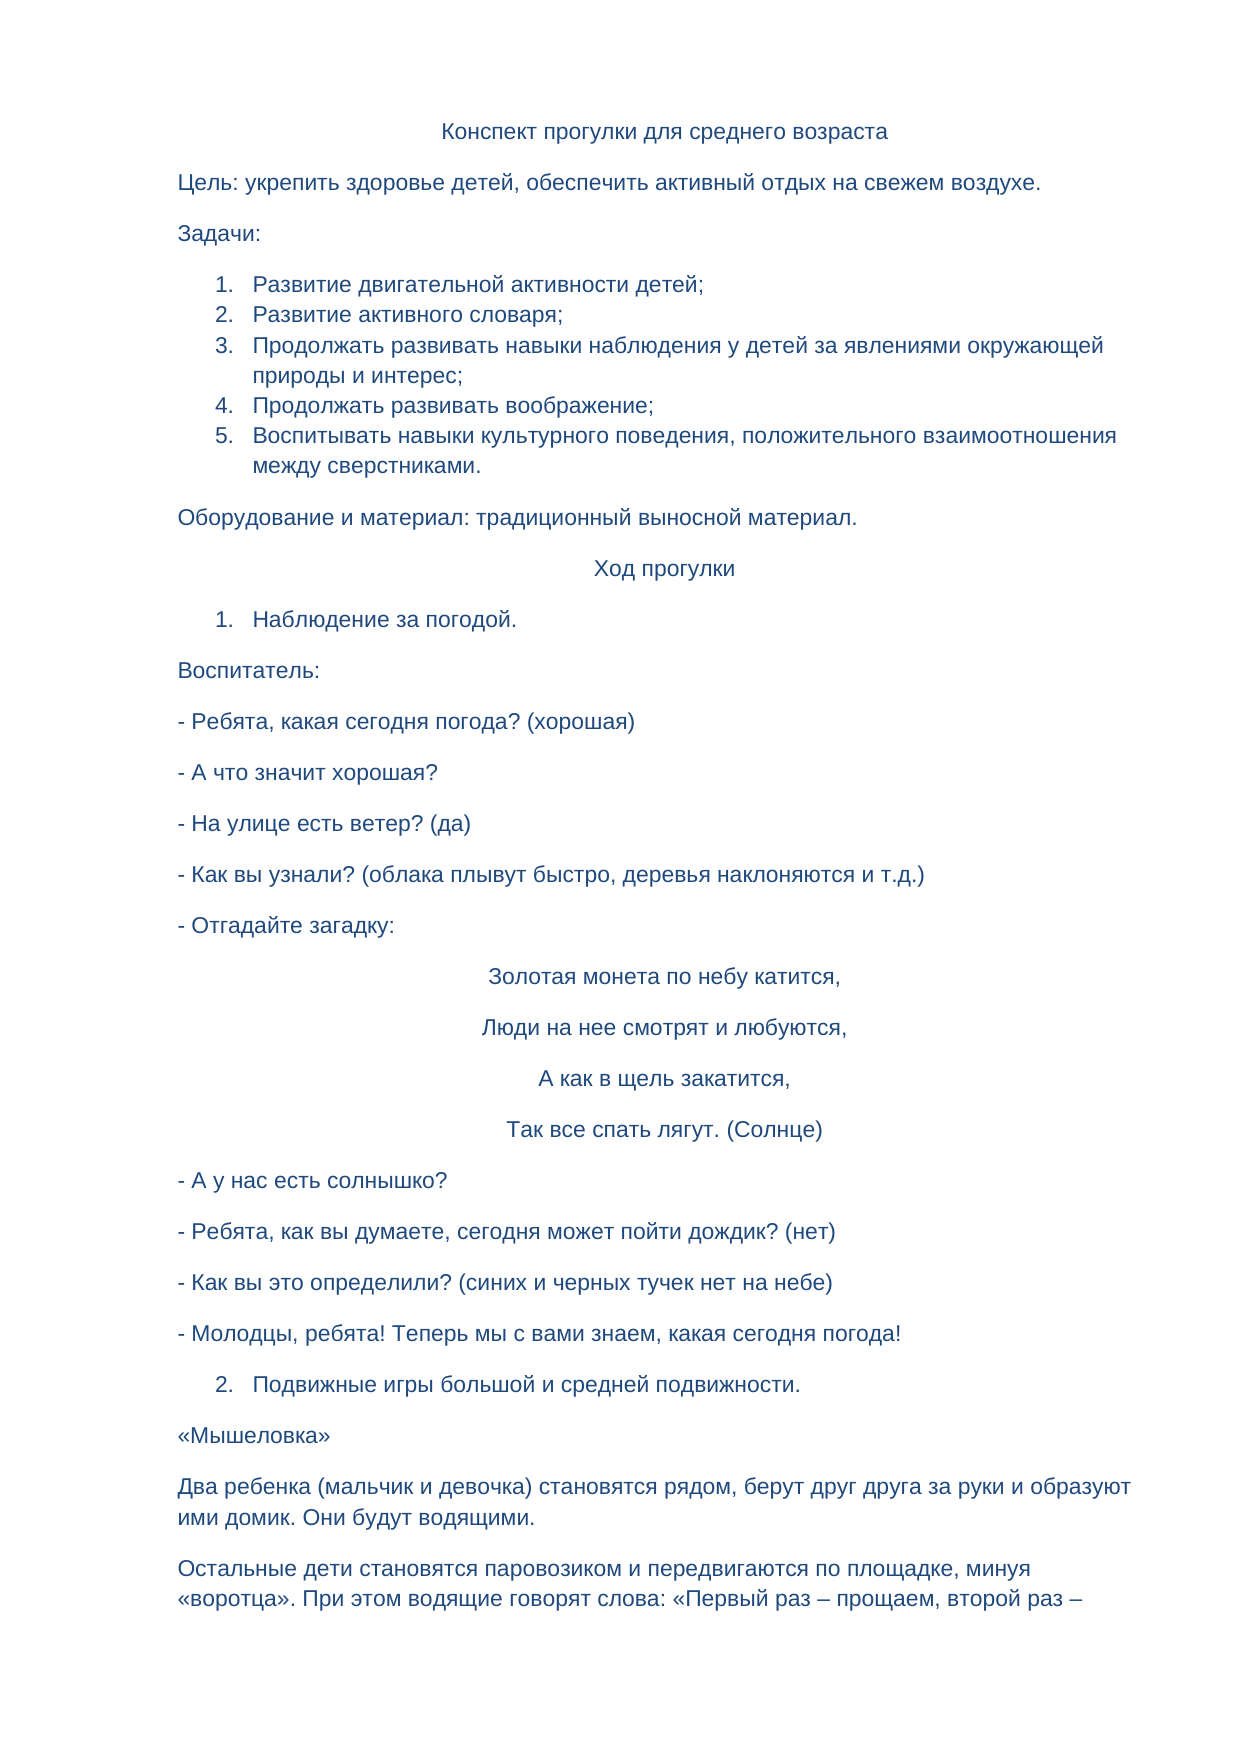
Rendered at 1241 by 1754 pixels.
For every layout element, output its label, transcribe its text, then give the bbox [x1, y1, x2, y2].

text А как в щель закатится, [177, 1065, 1152, 1091]
text - Как вы это определили? (синих и черных тучек нет на небе) [177, 1269, 1152, 1296]
list Подвижные игры большой и средней подвижности. [215, 1371, 1152, 1398]
text Оборудование и материал: традиционный выносной материал. [177, 503, 1152, 530]
list Наблюдение за погодой. [215, 606, 1152, 632]
text «Мышеловка» [177, 1422, 1152, 1449]
text - Ребята, какая сегодня погода? (хорошая) [177, 708, 1152, 734]
list Развитие активного словаря; [215, 301, 1152, 328]
text - Как вы узнали? (облака плывут быстро, деревья наклоняются и т.д.) [177, 861, 1152, 887]
text Два ребенка (мальчик и девочка) становятся рядом, берут друг друга за руки и образуют ими домик. Они будут водящими. [177, 1473, 1152, 1530]
text Цель: укрепить здоровье детей, обеспечить активный отдых на свежем воздухе. [177, 169, 1152, 196]
text - А что значит хорошая? [177, 759, 1152, 785]
text Так все спать лягут. (Солнце) [177, 1116, 1152, 1142]
text Золотая монета по небу катится, [177, 963, 1152, 989]
text - А у нас есть солнышко? [177, 1167, 1152, 1193]
text Конспект прогулки для среднего возраста [177, 118, 1152, 144]
text - Ребята, как вы думаете, сегодня может пойти дождик? (нет) [177, 1218, 1152, 1244]
list Воспитывать навыки культурного поведения, положительного взаимоотношения между сверстниками. [215, 422, 1152, 479]
text - Отгадайте загадку: [177, 912, 1152, 938]
list Продолжать развивать навыки наблюдения у детей за явлениями окружающей природы и интерес; [215, 332, 1152, 388]
text Воспитатель: [177, 657, 1152, 683]
text Задачи: [177, 220, 1152, 247]
text - Молодцы, ребята! Теперь мы с вами знаем, какая сегодня погода! [177, 1320, 1152, 1347]
text - На улице есть ветер? (да) [177, 810, 1152, 836]
text Ход прогулки [177, 554, 1152, 581]
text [177, 1554, 1152, 1611]
text Люди на нее смотрят и любуются, [177, 1014, 1152, 1040]
list Развитие двигательной активности детей; [215, 271, 1152, 298]
list Продолжать развивать воображение; [215, 392, 1152, 418]
